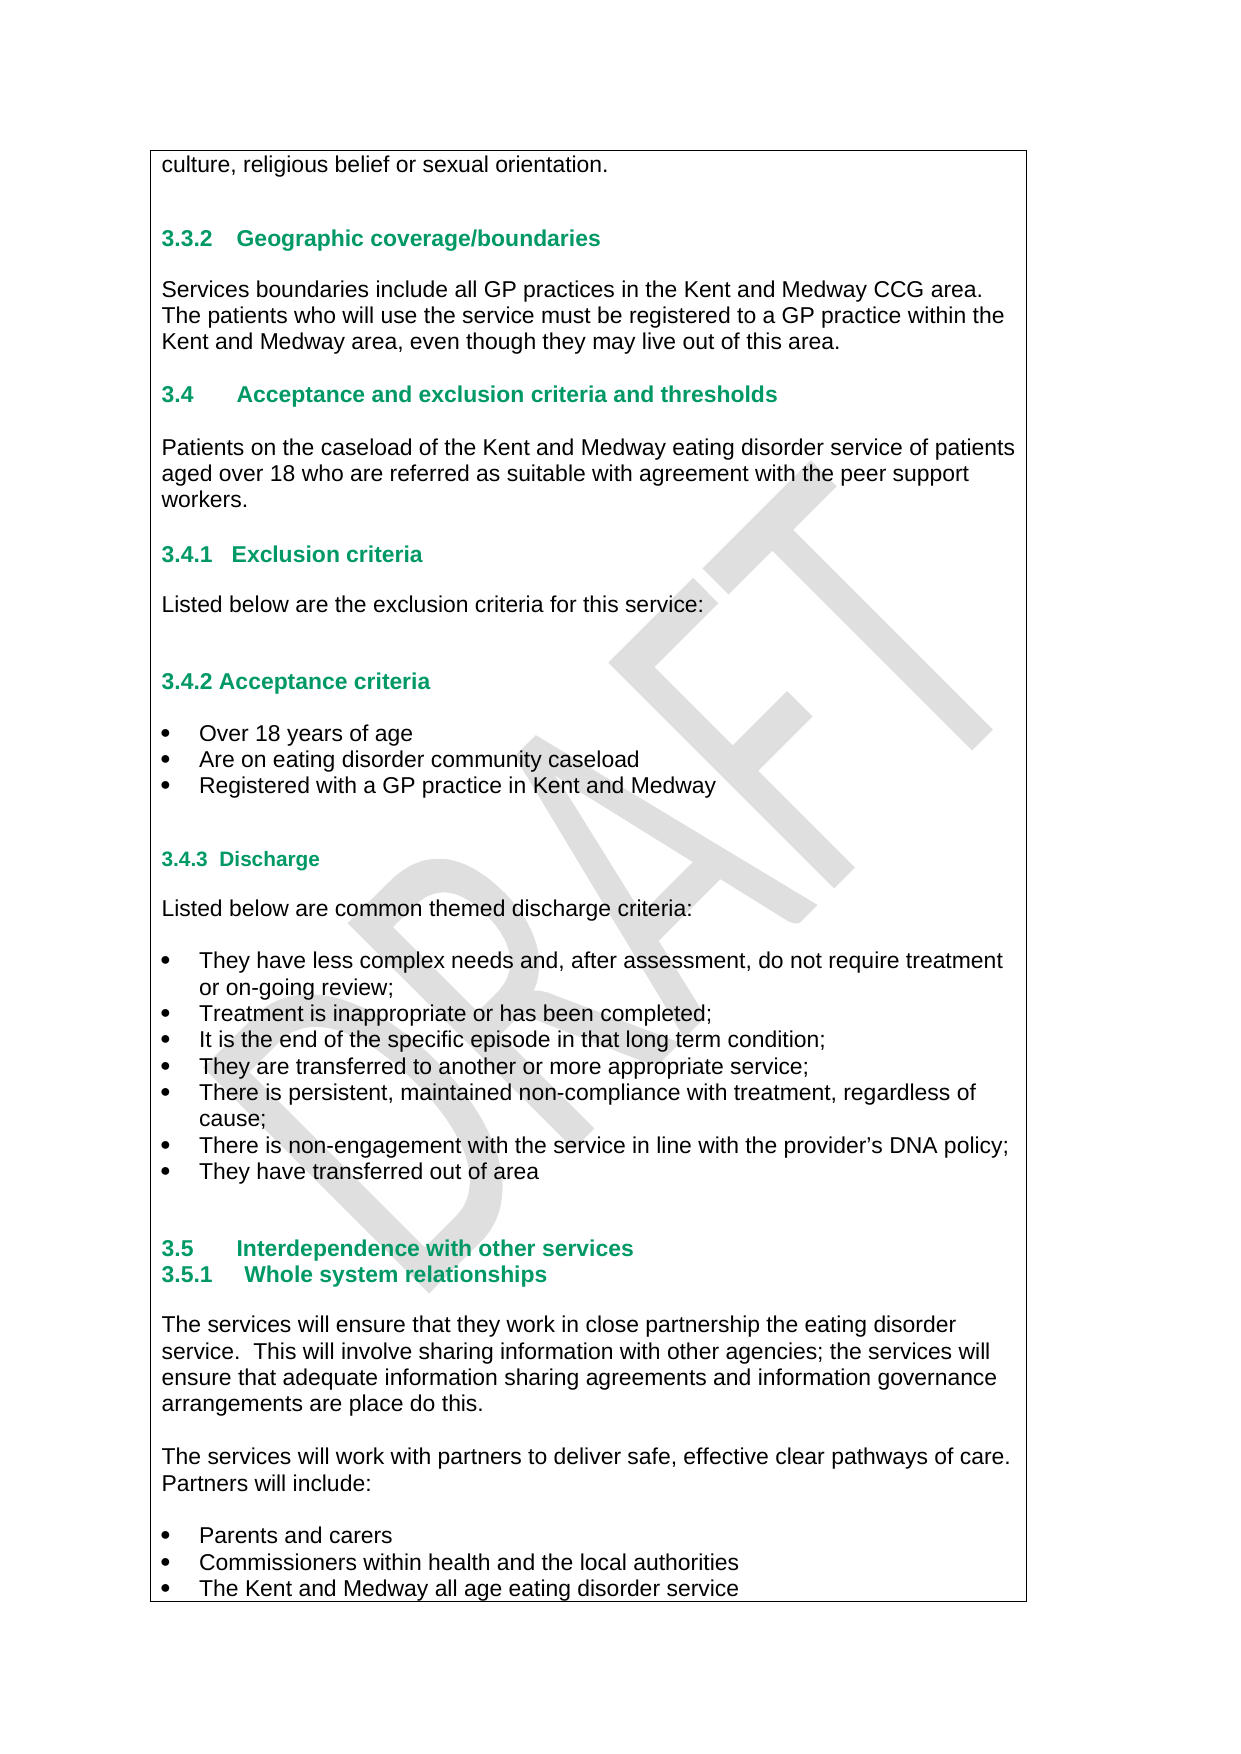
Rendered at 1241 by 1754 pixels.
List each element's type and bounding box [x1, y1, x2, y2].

table_cell [151, 151, 1026, 1601]
